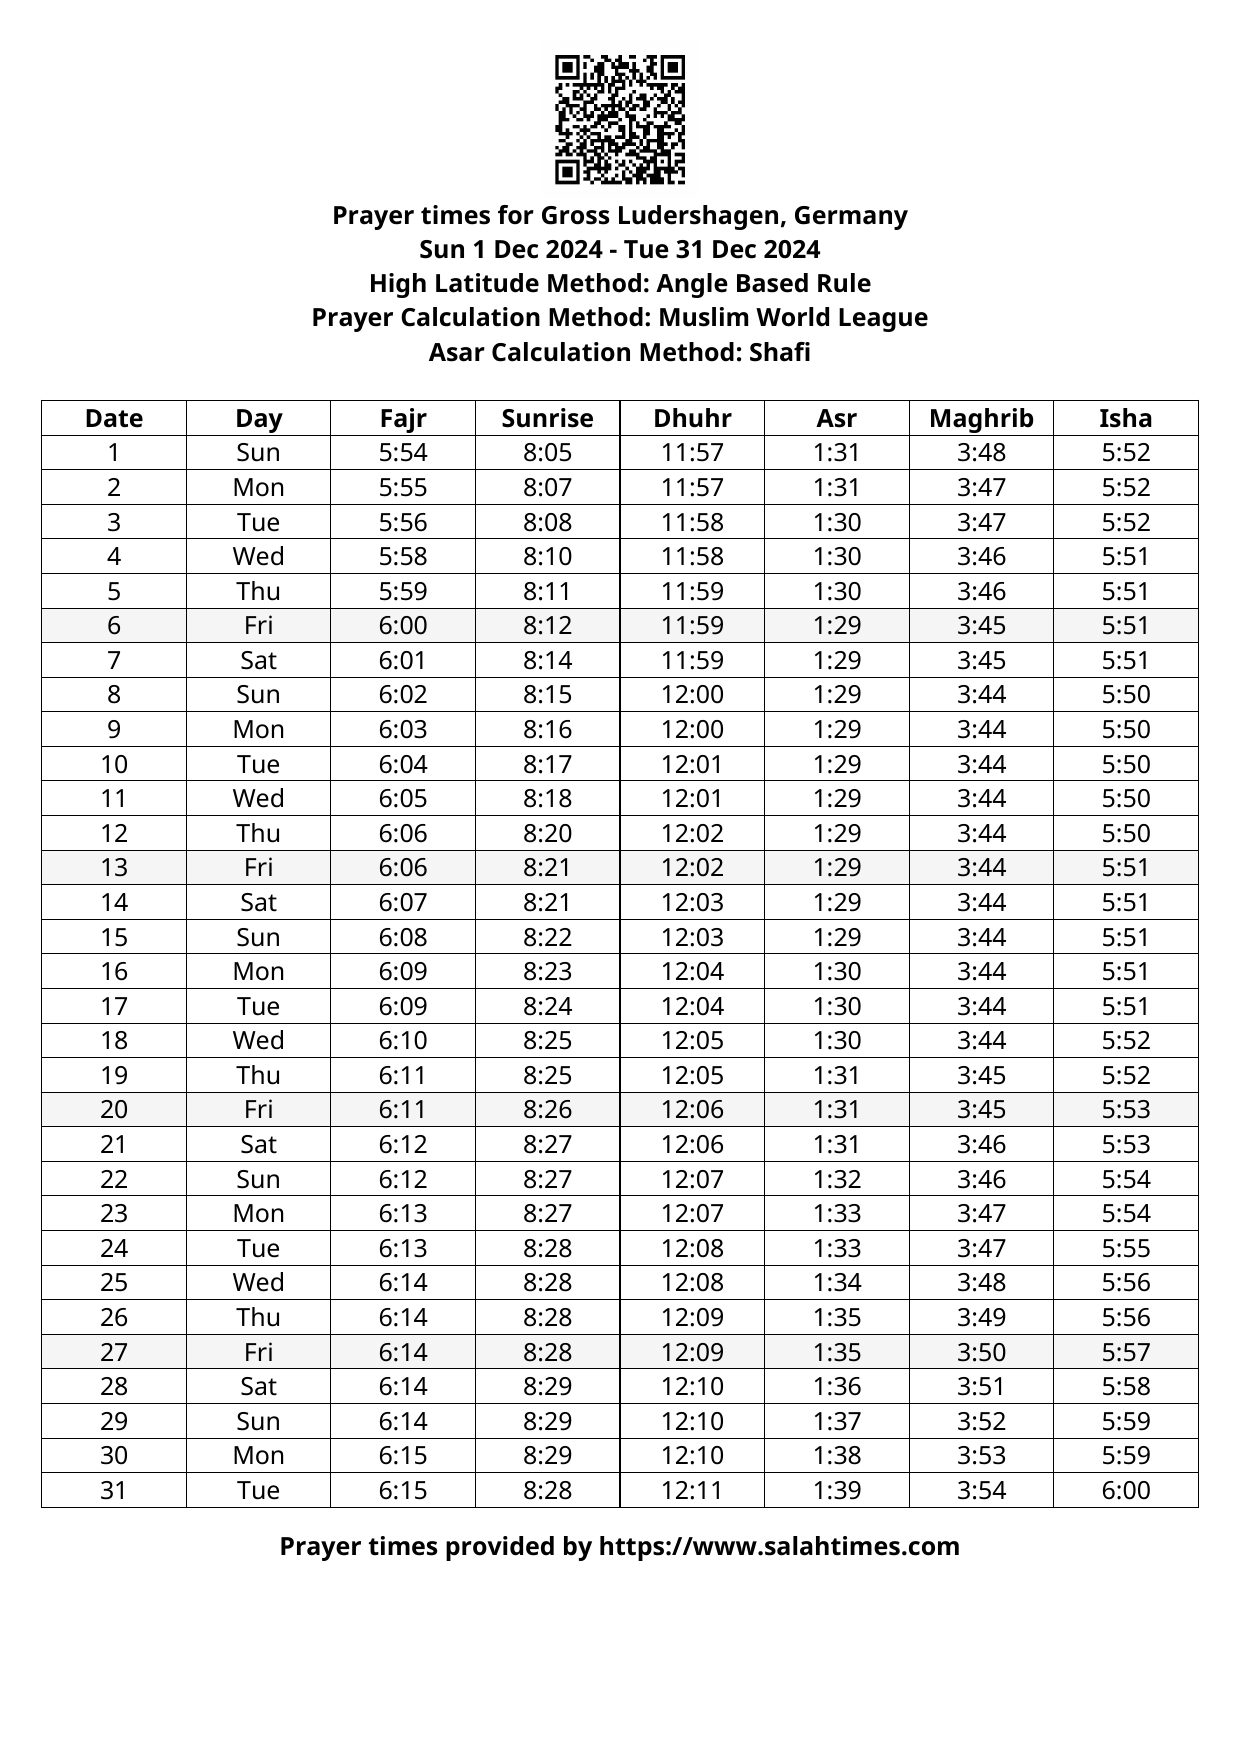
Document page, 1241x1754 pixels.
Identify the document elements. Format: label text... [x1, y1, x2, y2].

table_header Fajr [331, 401, 475, 434]
table_header Asr [765, 401, 909, 434]
table_cell Wed [187, 781, 330, 815]
table_cell 1:31 [765, 1058, 909, 1092]
table_cell 12:03 [621, 885, 764, 919]
table_cell 1:29 [765, 712, 909, 746]
table_cell 3:52 [910, 1404, 1053, 1437]
table_cell 1:35 [765, 1300, 909, 1334]
text Prayer times for Gross Ludershagen, Germany [42, 198, 1198, 232]
table_cell 5:53 [1054, 1093, 1198, 1126]
table_cell 6:14 [331, 1335, 475, 1368]
table_cell 12:06 [621, 1127, 764, 1161]
table_cell 5:51 [1054, 954, 1198, 988]
table_cell Mon [187, 1439, 330, 1472]
table_cell 5:50 [1054, 816, 1198, 849]
table_cell 12:10 [621, 1439, 764, 1472]
table_cell 5:50 [1054, 712, 1198, 746]
table_cell 6:10 [331, 1024, 475, 1057]
table_cell 23 [42, 1196, 186, 1230]
table_cell Tue [187, 747, 330, 780]
table_cell 12:09 [621, 1335, 764, 1368]
table_cell 28 [42, 1369, 186, 1403]
table_cell 1:31 [765, 436, 909, 469]
table_cell 4 [42, 539, 186, 573]
table_cell 12:04 [621, 989, 764, 1022]
table_cell 5:52 [1054, 436, 1198, 469]
table_cell 5:54 [1054, 1196, 1198, 1230]
table_cell 5:56 [1054, 1266, 1198, 1299]
table_cell 8:29 [476, 1369, 619, 1403]
table_cell 1:39 [765, 1473, 909, 1507]
table_cell 5:52 [1054, 505, 1198, 538]
table_cell 8:14 [476, 643, 619, 677]
table_cell 5:56 [1054, 1300, 1198, 1334]
table_cell 12:06 [621, 1093, 764, 1126]
table_cell 11 [42, 781, 186, 815]
table_cell 1:30 [765, 1024, 909, 1057]
table_cell 5:54 [331, 436, 475, 469]
table_cell 6:12 [331, 1162, 475, 1195]
table_cell 1:31 [765, 1093, 909, 1126]
table_cell 1:31 [765, 1127, 909, 1161]
table_header Day [187, 401, 330, 434]
table_cell 8:11 [476, 574, 619, 607]
table_header Isha [1054, 401, 1198, 434]
table_cell 1:30 [765, 954, 909, 988]
table_cell 5 [42, 574, 186, 607]
table_cell 8:28 [476, 1300, 619, 1334]
table_cell 1:37 [765, 1404, 909, 1437]
table_cell Tue [187, 1231, 330, 1264]
table_cell Sun [187, 1162, 330, 1195]
table_cell 8:15 [476, 678, 619, 711]
table_cell 1:30 [765, 539, 909, 573]
table_cell 5:50 [1054, 781, 1198, 815]
table_cell 5:51 [1054, 989, 1198, 1022]
table_cell Sun [187, 920, 330, 953]
table_cell 3:51 [910, 1369, 1053, 1403]
table_cell 3:46 [910, 539, 1053, 573]
table_cell Sun [187, 436, 330, 469]
table_cell 1:29 [765, 781, 909, 815]
table_cell 3:44 [910, 989, 1053, 1022]
table_cell 3:47 [910, 1196, 1053, 1230]
table_cell 3:48 [910, 1266, 1053, 1299]
table_cell 15 [42, 920, 186, 953]
table_cell 22 [42, 1162, 186, 1195]
text Prayer Calculation Method: Muslim World League [42, 300, 1198, 334]
table_cell 1:32 [765, 1162, 909, 1195]
table_cell 1:33 [765, 1231, 909, 1264]
table_cell 5:51 [1054, 920, 1198, 953]
table_cell 3:45 [910, 1093, 1053, 1126]
table_cell 5:51 [1054, 885, 1198, 919]
table_cell 5:54 [1054, 1162, 1198, 1195]
table_cell 8:29 [476, 1439, 619, 1472]
table_cell 12:08 [621, 1266, 764, 1299]
table_cell 6:11 [331, 1058, 475, 1092]
table_cell 5:59 [331, 574, 475, 607]
table_cell 12:07 [621, 1162, 764, 1195]
table_cell 1:34 [765, 1266, 909, 1299]
picture [542, 41, 699, 198]
table_cell 9 [42, 712, 186, 746]
table_cell 3:47 [910, 1231, 1053, 1264]
table_cell Mon [187, 1196, 330, 1230]
table_cell 10 [42, 747, 186, 780]
table_cell 8:26 [476, 1093, 619, 1126]
table_cell 27 [42, 1335, 186, 1368]
table_cell Wed [187, 539, 330, 573]
table_cell 21 [42, 1127, 186, 1161]
table_cell 6:14 [331, 1300, 475, 1334]
table_cell Sat [187, 1369, 330, 1403]
table_cell Fri [187, 1093, 330, 1126]
table_cell Tue [187, 505, 330, 538]
table_cell 5:50 [1054, 747, 1198, 780]
table_cell Wed [187, 1266, 330, 1299]
table_cell 6:15 [331, 1473, 475, 1507]
table_cell 6:07 [331, 885, 475, 919]
table_header Sunrise [476, 401, 619, 434]
table_cell 14 [42, 885, 186, 919]
table_cell 11:58 [621, 539, 764, 573]
table_cell 12:00 [621, 678, 764, 711]
table_cell 1:29 [765, 678, 909, 711]
table_cell 2 [42, 470, 186, 504]
table_cell 6:09 [331, 954, 475, 988]
table_cell 5:52 [1054, 1024, 1198, 1057]
table_cell 8:07 [476, 470, 619, 504]
table_cell 17 [42, 989, 186, 1022]
table_cell 6:06 [331, 851, 475, 884]
table_cell 12:08 [621, 1231, 764, 1264]
table_cell 6:09 [331, 989, 475, 1022]
table_cell 5:55 [331, 470, 475, 504]
table_cell 3:47 [910, 470, 1053, 504]
table_cell 12:01 [621, 781, 764, 815]
table_cell 1:30 [765, 505, 909, 538]
table_cell 3:44 [910, 712, 1053, 746]
table_cell 3:44 [910, 1024, 1053, 1057]
table_cell 1 [42, 436, 186, 469]
table_cell Fri [187, 609, 330, 642]
table_cell 6:13 [331, 1196, 475, 1230]
table_cell 3:44 [910, 954, 1053, 988]
table_cell 1:29 [765, 747, 909, 780]
table_cell Sat [187, 643, 330, 677]
table_cell 1:29 [765, 920, 909, 953]
table_cell 6:12 [331, 1127, 475, 1161]
text Asar Calculation Method: Shafi [42, 334, 1198, 368]
table_cell 5:57 [1054, 1335, 1198, 1368]
table_cell 8:18 [476, 781, 619, 815]
table_cell 8:10 [476, 539, 619, 573]
table_cell 16 [42, 954, 186, 988]
table_cell 26 [42, 1300, 186, 1334]
table_cell 12:10 [621, 1404, 764, 1437]
text Sun 1 Dec 2024 - Tue 31 Dec 2024 [42, 232, 1198, 266]
table_cell Sat [187, 885, 330, 919]
table_cell 11:59 [621, 609, 764, 642]
table_cell Fri [187, 1335, 330, 1368]
table_cell Wed [187, 1024, 330, 1057]
table_cell 8:28 [476, 1266, 619, 1299]
table_cell 11:57 [621, 436, 764, 469]
table_cell Mon [187, 712, 330, 746]
table_cell 8:25 [476, 1024, 619, 1057]
table_cell 12:05 [621, 1058, 764, 1092]
table_cell 1:29 [765, 643, 909, 677]
table_cell 1:29 [765, 609, 909, 642]
table_header Date [42, 401, 186, 434]
table_cell 8:17 [476, 747, 619, 780]
table_cell 3:44 [910, 678, 1053, 711]
table_cell 20 [42, 1093, 186, 1126]
table_cell 29 [42, 1404, 186, 1437]
table_cell 6:08 [331, 920, 475, 953]
table_cell 5:53 [1054, 1127, 1198, 1161]
table_cell 6:11 [331, 1093, 475, 1126]
table_cell 5:51 [1054, 539, 1198, 573]
table_cell 1:33 [765, 1196, 909, 1230]
table_cell 6:14 [331, 1369, 475, 1403]
table_cell 3:45 [910, 1058, 1053, 1092]
table_cell 6:02 [331, 678, 475, 711]
table_cell Thu [187, 816, 330, 849]
table_cell 8:23 [476, 954, 619, 988]
table_cell 8:27 [476, 1127, 619, 1161]
table_cell 3:47 [910, 505, 1053, 538]
table_cell 1:29 [765, 816, 909, 849]
table_cell 3 [42, 505, 186, 538]
table_cell 8:05 [476, 436, 619, 469]
table_cell 12:03 [621, 920, 764, 953]
table_cell 1:29 [765, 885, 909, 919]
table_cell 3:48 [910, 436, 1053, 469]
table_cell 8:12 [476, 609, 619, 642]
table_cell 1:35 [765, 1335, 909, 1368]
table_cell 25 [42, 1266, 186, 1299]
table_cell 5:58 [331, 539, 475, 573]
table_cell 12:04 [621, 954, 764, 988]
table_cell Mon [187, 954, 330, 988]
table_cell 12:07 [621, 1196, 764, 1230]
table_cell Thu [187, 1058, 330, 1092]
table_cell 13 [42, 851, 186, 884]
table_cell 11:58 [621, 505, 764, 538]
table_cell 8:24 [476, 989, 619, 1022]
table_cell 1:38 [765, 1439, 909, 1472]
table_cell 6 [42, 609, 186, 642]
table_cell Fri [187, 851, 330, 884]
table_cell Tue [187, 1473, 330, 1507]
table_cell 8:21 [476, 851, 619, 884]
table_cell 5:51 [1054, 643, 1198, 677]
table_cell 1:31 [765, 470, 909, 504]
table_cell 6:03 [331, 712, 475, 746]
table_cell 5:56 [331, 505, 475, 538]
text Prayer times provided by https://www.salahtimes.com [42, 1528, 1198, 1563]
table_cell 5:55 [1054, 1231, 1198, 1264]
table_cell 19 [42, 1058, 186, 1092]
table_header Maghrib [910, 401, 1053, 434]
table_cell 6:06 [331, 816, 475, 849]
table_cell 11:59 [621, 643, 764, 677]
table_cell 3:44 [910, 851, 1053, 884]
table_cell 1:30 [765, 574, 909, 607]
table_cell Tue [187, 989, 330, 1022]
table_cell 6:01 [331, 643, 475, 677]
table_cell 6:00 [331, 609, 475, 642]
table_cell 3:50 [910, 1335, 1053, 1368]
table_cell 3:45 [910, 643, 1053, 677]
table_cell 3:46 [910, 574, 1053, 607]
table_cell 12:10 [621, 1369, 764, 1403]
table_cell 18 [42, 1024, 186, 1057]
table_header Dhuhr [621, 401, 764, 434]
table_cell 6:00 [1054, 1473, 1198, 1507]
table_cell 5:52 [1054, 470, 1198, 504]
table_cell 8:28 [476, 1231, 619, 1264]
table_cell 11:57 [621, 470, 764, 504]
table_cell 8:27 [476, 1196, 619, 1230]
table_cell Sat [187, 1127, 330, 1161]
table_cell 3:49 [910, 1300, 1053, 1334]
table_cell 5:50 [1054, 678, 1198, 711]
table_cell 3:44 [910, 920, 1053, 953]
table_cell 6:13 [331, 1231, 475, 1264]
table_cell 8:16 [476, 712, 619, 746]
table_cell 6:05 [331, 781, 475, 815]
table_cell 6:04 [331, 747, 475, 780]
table_cell 30 [42, 1439, 186, 1472]
table_cell 6:14 [331, 1266, 475, 1299]
table_cell 3:44 [910, 885, 1053, 919]
table_cell 5:58 [1054, 1369, 1198, 1403]
table_cell 3:44 [910, 781, 1053, 815]
table_cell 3:44 [910, 747, 1053, 780]
table_cell Sun [187, 1404, 330, 1437]
table_cell 8:21 [476, 885, 619, 919]
table_cell 5:51 [1054, 609, 1198, 642]
table_cell 1:30 [765, 989, 909, 1022]
table_cell 3:46 [910, 1162, 1053, 1195]
table_cell 12 [42, 816, 186, 849]
table_cell 8:28 [476, 1335, 619, 1368]
table_cell Mon [187, 470, 330, 504]
table_cell Thu [187, 1300, 330, 1334]
table_cell 5:51 [1054, 574, 1198, 607]
table_cell 5:52 [1054, 1058, 1198, 1092]
table_cell 11:59 [621, 574, 764, 607]
table_cell 3:53 [910, 1439, 1053, 1472]
table_cell 3:46 [910, 1127, 1053, 1161]
table_cell 8:25 [476, 1058, 619, 1092]
table_cell 7 [42, 643, 186, 677]
table_cell Thu [187, 574, 330, 607]
table_cell 12:09 [621, 1300, 764, 1334]
table_cell 12:01 [621, 747, 764, 780]
table_cell 8 [42, 678, 186, 711]
table_cell 12:11 [621, 1473, 764, 1507]
table_cell 12:02 [621, 816, 764, 849]
table_cell 8:28 [476, 1473, 619, 1507]
table_cell 8:29 [476, 1404, 619, 1437]
table_cell 8:08 [476, 505, 619, 538]
table_cell 6:15 [331, 1439, 475, 1472]
table_cell 12:02 [621, 851, 764, 884]
table_cell 12:05 [621, 1024, 764, 1057]
table_cell 8:27 [476, 1162, 619, 1195]
text High Latitude Method: Angle Based Rule [42, 266, 1198, 300]
table_cell 1:29 [765, 851, 909, 884]
table_cell 8:20 [476, 816, 619, 849]
table_cell 5:59 [1054, 1404, 1198, 1437]
table_cell 5:59 [1054, 1439, 1198, 1472]
table_cell 3:44 [910, 816, 1053, 849]
table_cell 3:54 [910, 1473, 1053, 1507]
table_cell Sun [187, 678, 330, 711]
table_cell 12:00 [621, 712, 764, 746]
table_cell 5:51 [1054, 851, 1198, 884]
table_cell 8:22 [476, 920, 619, 953]
table_cell 31 [42, 1473, 186, 1507]
table_cell 1:36 [765, 1369, 909, 1403]
table_cell 3:45 [910, 609, 1053, 642]
table_cell 6:14 [331, 1404, 475, 1437]
table_cell 24 [42, 1231, 186, 1264]
